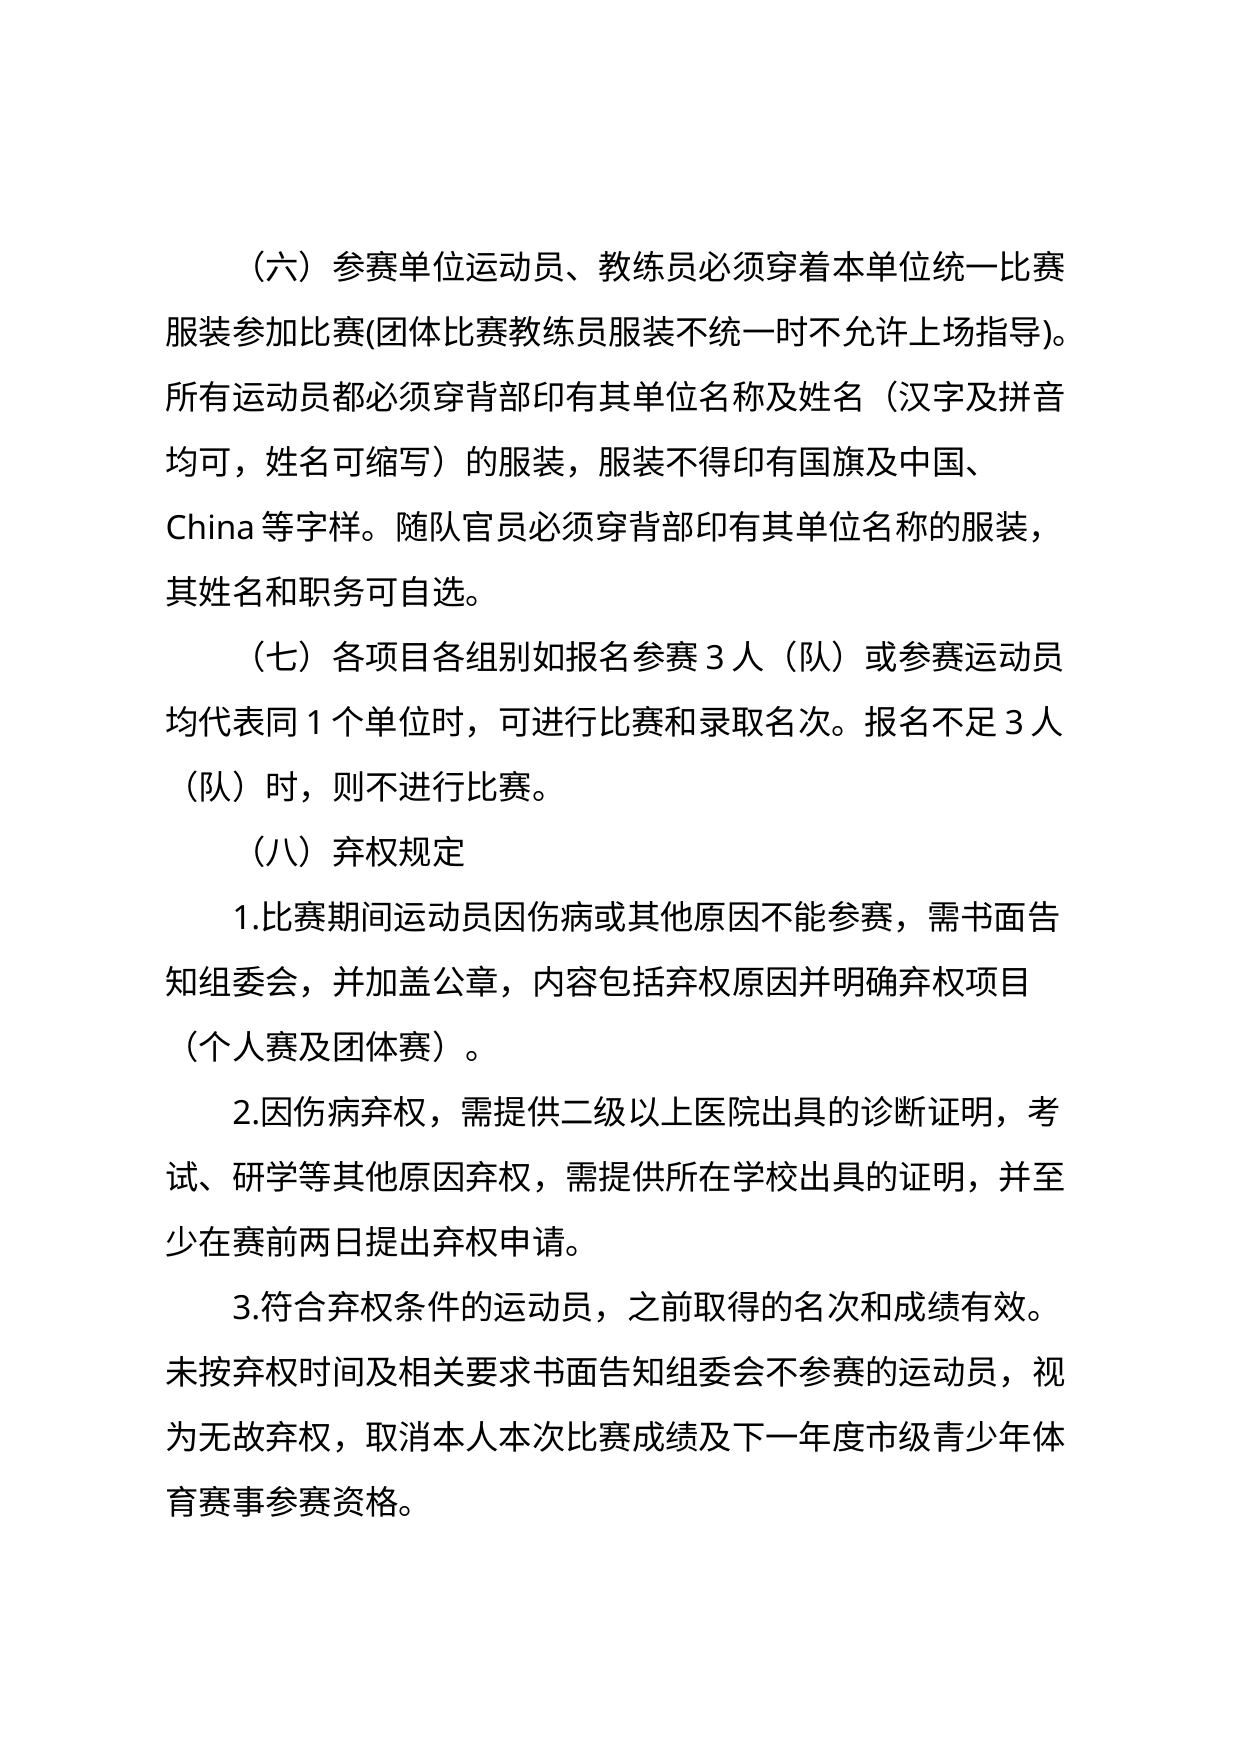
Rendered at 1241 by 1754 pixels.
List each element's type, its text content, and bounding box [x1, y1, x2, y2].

text （七）各项目各组别如报名参赛3人（队）或参赛运动员均代表同1个单位时，可进行比赛和录取名次。报名不足3人（队）时，则不进行比赛。 [165, 623, 1087, 818]
text 2.因伤病弃权，需提供二级以上医院出具的诊断证明，考试、研学等其他原因弃权，需提供所在学校出具的证明，并至少在赛前两日提出弃权申请。 [165, 1078, 1087, 1273]
text （六）参赛单位运动员、教练员必须穿着本单位统一比赛服装参加比赛(团体比赛教练员服装不统一时不允许上场指导)。所有运动员都必须穿背部印有其单位名称及姓名（汉字及拼音均可，姓名可缩写）的服装，服装不得印有国旗及中国、China等字样。随队官员必须穿背部印有其单位名称的服装，其姓名和职务可自选。 [165, 233, 1087, 623]
text 1.比赛期间运动员因伤病或其他原因不能参赛，需书面告知组委会，并加盖公章，内容包括弃权原因并明确弃权项目（个人赛及团体赛）。 [165, 883, 1087, 1078]
text 3.符合弃权条件的运动员，之前取得的名次和成绩有效。未按弃权时间及相关要求书面告知组委会不参赛的运动员，视为无故弃权，取消本人本次比赛成绩及下一年度市级青少年体育赛事参赛资格。 [165, 1273, 1087, 1533]
text （八）弃权规定 [165, 818, 1087, 883]
